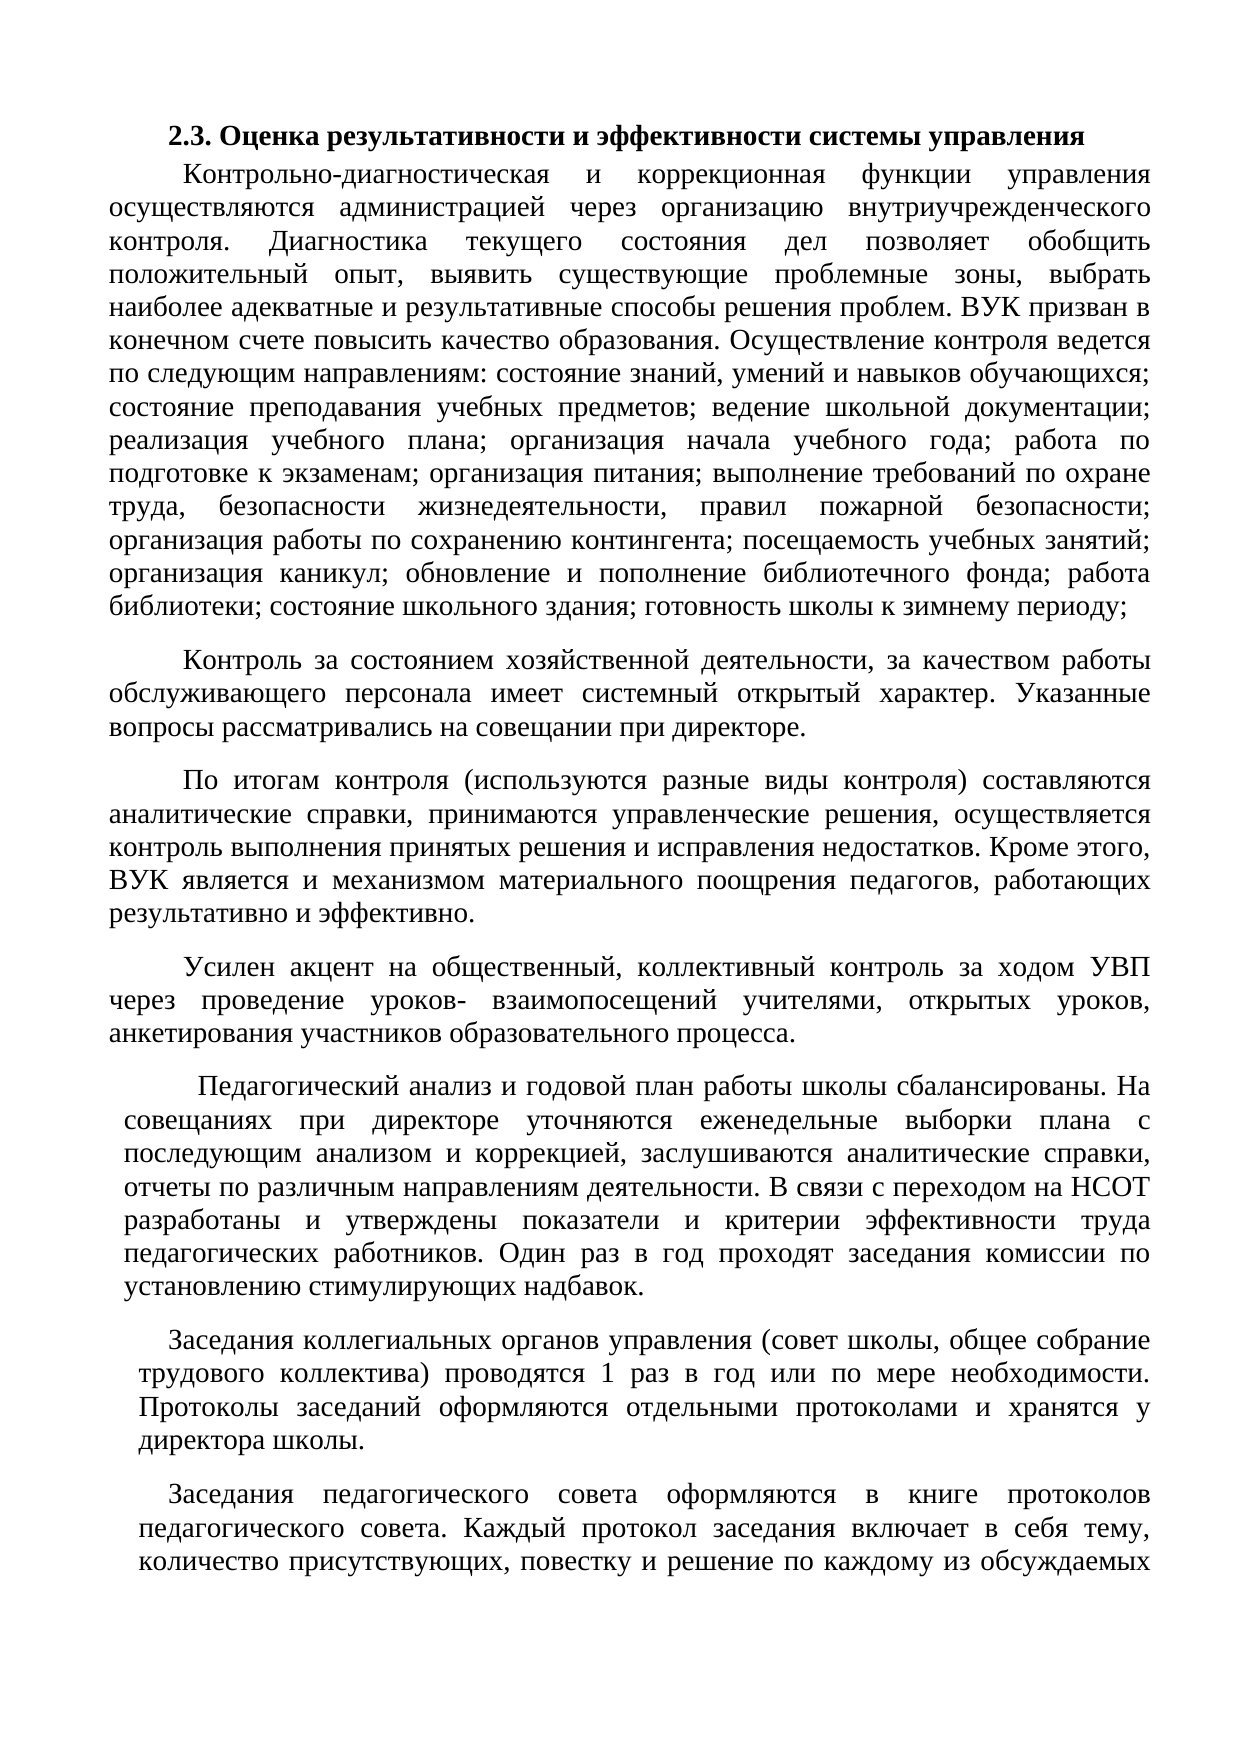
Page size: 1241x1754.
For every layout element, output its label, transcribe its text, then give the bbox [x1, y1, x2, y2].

text Усилен акцент на общественный, коллективный контроль за ходом УВП через проведение уроков- взаимопосещений учителями, открытых уроков, анкетирования участников образовательного процесса. [109, 950, 1152, 1048]
text Педагогический анализ и годовой план работы школы сбалансированы. На совещаниях при директоре уточняются еженедельные выборки плана с последующим анализом и коррекцией, заслушиваются аналитические справки, отчеты по различным направлениям деятельности. В связи с переходом на НСОТ разработаны и утверждены показатели и критерии эффективности труда педагогических работников. Один раз в год проходят заседания комиссии по установлению стимулирующих надбавок. [123, 1069, 1152, 1302]
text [138, 1476, 1152, 1577]
text 2.3. Оценка результативности и эффективности системы управления [94, 118, 1152, 152]
text Заседания коллегиальных органов управления (совет школы, общее собрание трудового коллектива) проводятся 1 раз в год или по мере необходимости. Протоколы заседаний оформляются отдельными протоколами и хранятся у директора школы. [138, 1323, 1152, 1456]
text Контрольно-диагностическая и коррекционная функции управления осуществляются администрацией через организацию внутриучрежденческого контроля. Диагностика текущего состояния дел позволяет обобщить положительный опыт, выявить существующие проблемные зоны, выбрать наиболее адекватные и результативные способы решения проблем. ВУК призван в конечном счете повысить качество образования. Осуществление контроля ведется по следующим направлениям: состояние знаний, умений и навыков обучающихся; состояние преподавания учебных предметов; ведение школьной документации; реализация учебного плана; организация начала учебного года; работа по подготовке к экзаменам; организация питания; выполнение требований по охране труда, безопасности жизнедеятельности, правил пожарной безопасности; организация работы по сохранению контингента; посещаемость учебных занятий; организация каникул; обновление и пополнение библиотечного фонда; работа библиотеки; состояние школьного здания; готовность школы к зимнему периоду; [109, 157, 1152, 622]
text По итогам контроля (используются разные виды контроля) составляются аналитические справки, принимаются управленческие решения, осуществляется контроль выполнения принятых решения и исправления недостатков. Кроме этого, ВУК является и механизмом материального поощрения педагогов, работающих результативно и эффективно. [109, 763, 1152, 929]
text Контроль за состоянием хозяйственной деятельности, за качеством работы обслуживающего персонала имеет системный открытый характер. Указанные вопросы рассматривались на совещании при директоре. [109, 643, 1152, 742]
